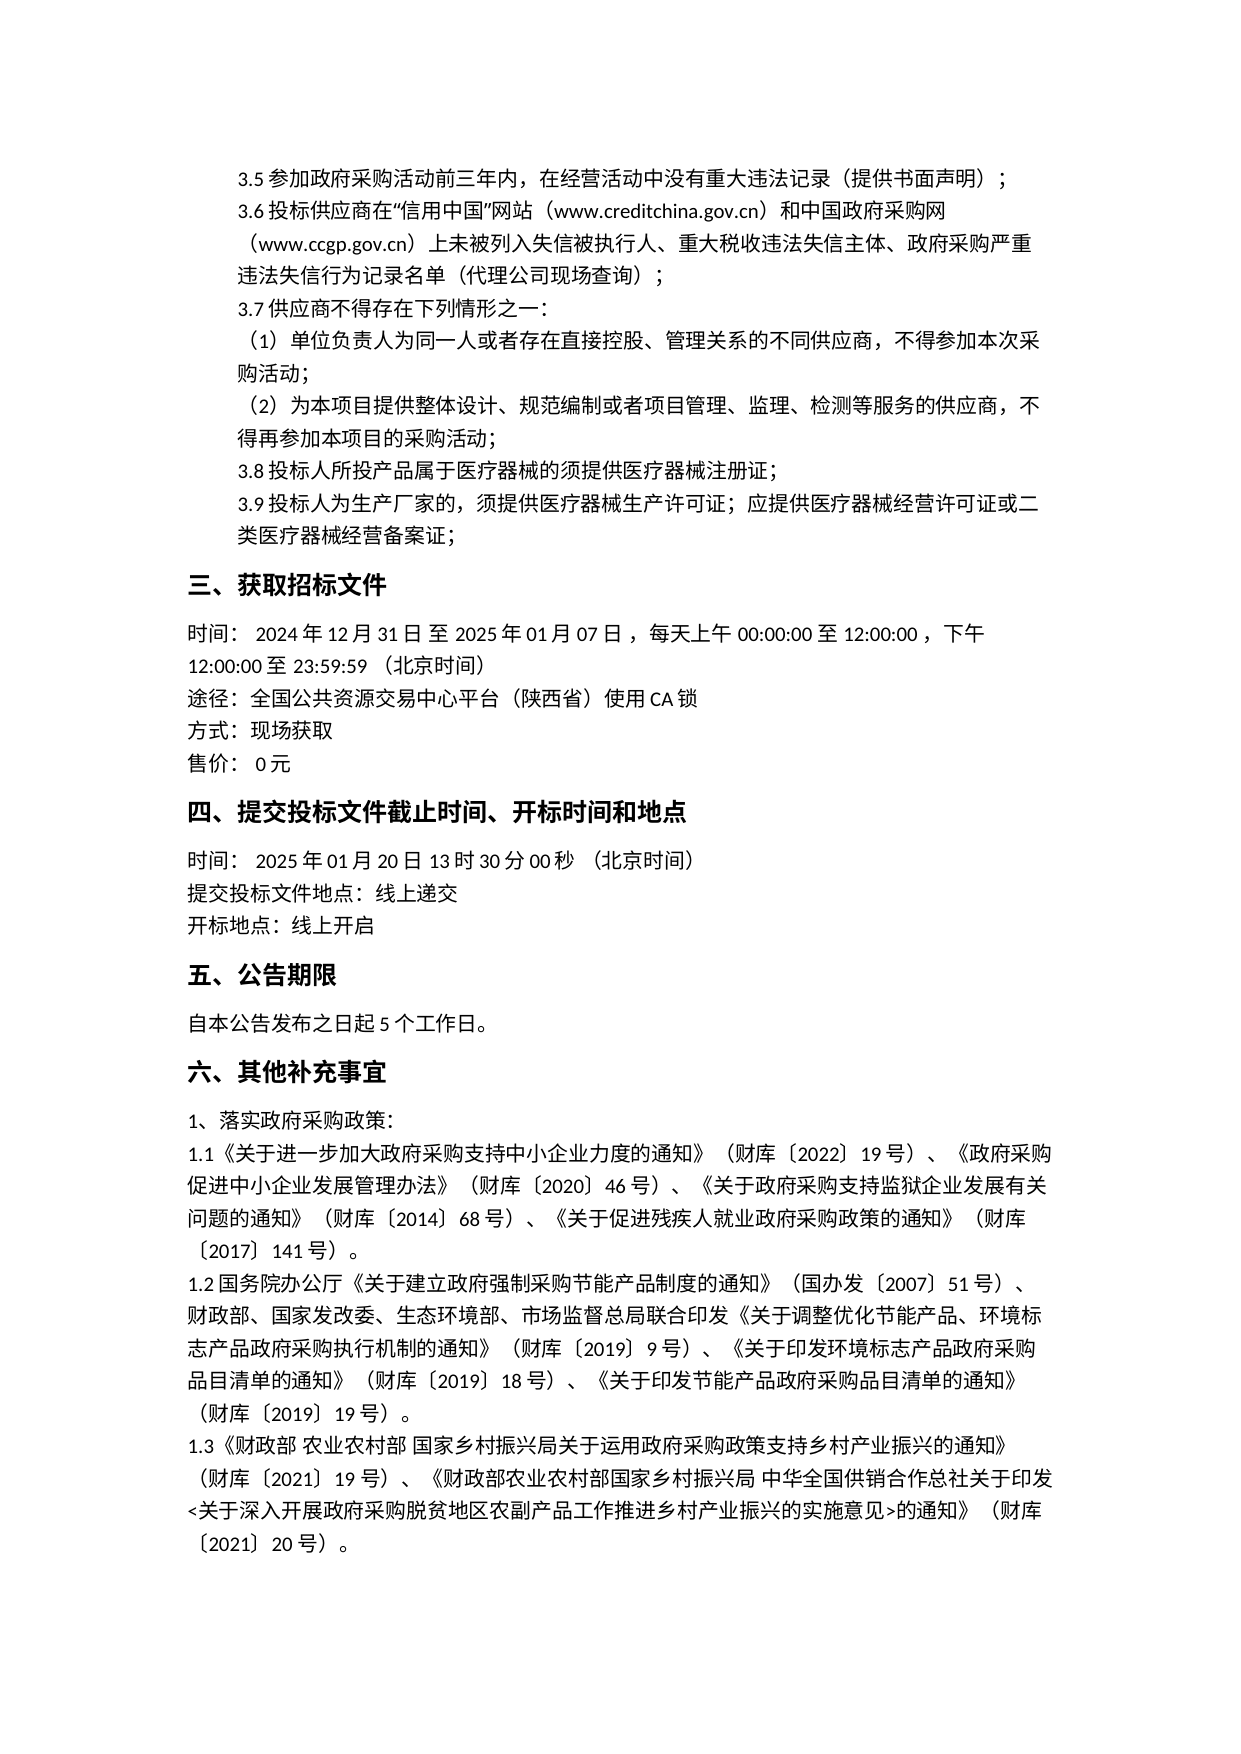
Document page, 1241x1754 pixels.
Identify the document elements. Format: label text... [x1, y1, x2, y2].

text 三、获取招标文件 [187, 552, 1053, 617]
text 1、落实政府采购政策： [187, 1104, 1053, 1137]
text 途径：全国公共资源交易中心平台（陕西省）使用CA锁 [187, 682, 1053, 714]
text 四、提交投标文件截止时间、开标时间和地点 [187, 779, 1053, 844]
text 开标地点：线上开启 [187, 909, 1053, 942]
text 提交投标文件地点：线上递交 [187, 877, 1053, 909]
text 1.3《财政部 农业农村部 国家乡村振兴局关于运用政府采购政策支持乡村产业振兴的通知》（财库〔2021〕19 号）、《财政部农业农村部国家乡村振兴局 中华全国供销合作总社关于印发<关于深入开展政府采购脱贫地区农副产品工作推进乡村产业振兴的实施意见>的通知》（财库〔2021〕20 号）。 [187, 1429, 1053, 1559]
text 时间： 2024年12月31日 至 2025年01月07日 ，每天上午 00:00:00 至 12:00:00 ，下午 12:00:00 至 23:59:59 （北京时间） [187, 617, 1053, 682]
text 五、公告期限 [187, 942, 1053, 1007]
text 1.1《关于进一步加大政府采购支持中小企业力度的通知》（财库〔2022〕19号）、《政府采购促进中小企业发展管理办法》（财库〔2020〕46号）、《关于政府采购支持监狱企业发展有关问题的通知》（财库〔2014〕68号）、《关于促进残疾人就业政府采购政策的通知》（财库〔2017〕141号）。 [187, 1137, 1053, 1267]
text 1.2国务院办公厅《关于建立政府强制采购节能产品制度的通知》（国办发〔2007〕51号）、财政部、国家发改委、生态环境部、市场监督总局联合印发《关于调整优化节能产品、环境标志产品政府采购执行机制的通知》（财库〔2019〕9号）、《关于印发环境标志产品政府采购品目清单的通知》（财库〔2019〕18号）、《关于印发节能产品政府采购品目清单的通知》（财库〔2019〕19号）。 [187, 1267, 1053, 1429]
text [237, 162, 1053, 552]
text 售价： 0元 [187, 747, 1053, 779]
text 六、其他补充事宜 [187, 1039, 1053, 1104]
text 时间： 2025年01月20日 13时30分00秒 （北京时间） [187, 844, 1053, 877]
text 自本公告发布之日起5个工作日。 [187, 1007, 1053, 1039]
text 方式：现场获取 [187, 714, 1053, 747]
